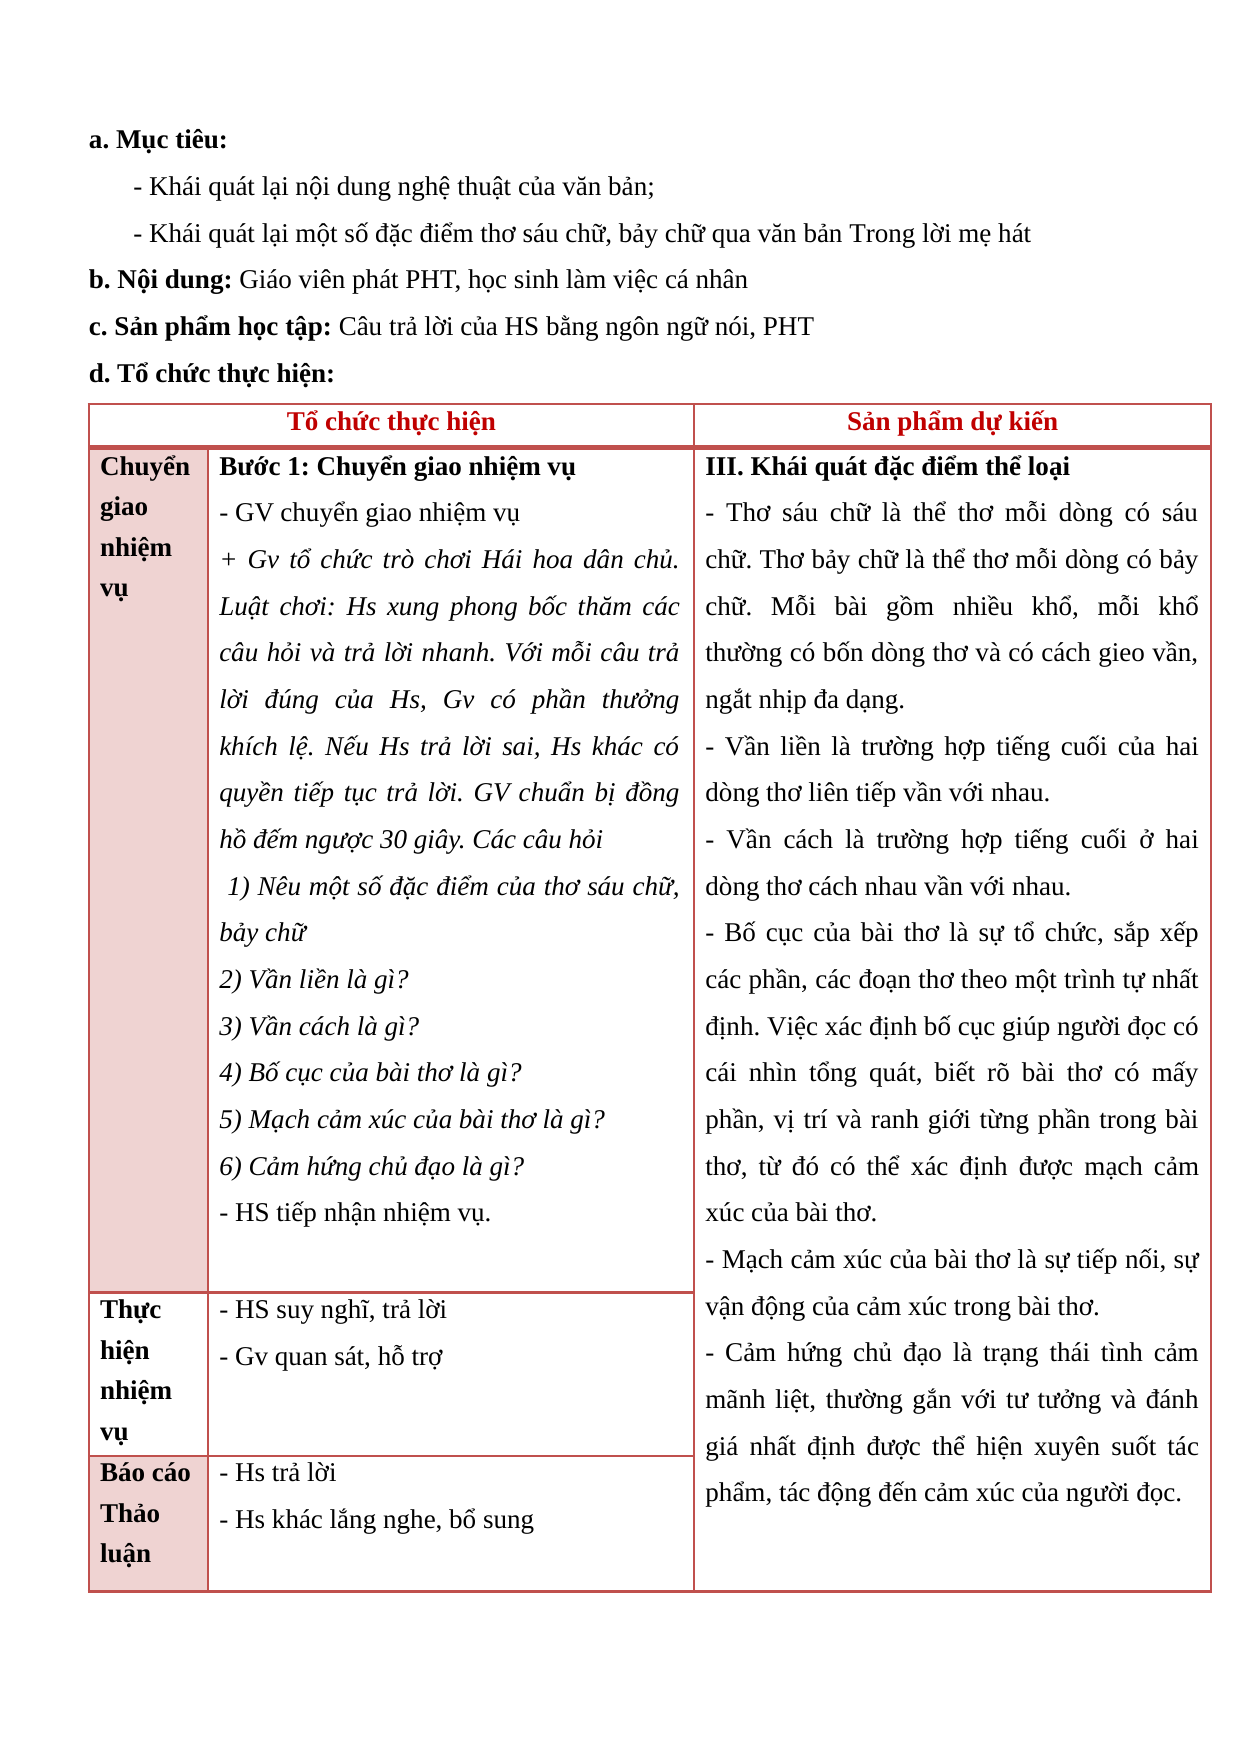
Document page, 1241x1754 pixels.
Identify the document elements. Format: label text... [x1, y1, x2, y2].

table_header Tổ chức thực hiện [90, 405, 693, 445]
text - Khái quát lại nội dung nghệ thuật của văn bản; [133, 170, 1152, 201]
text - Khái quát lại một số đặc điểm thơ sáu chữ, bảy chữ qua văn bản Trong lời mẹ hát [133, 217, 1152, 248]
table_cell III. Khái quát đặc điểm thể loại - Thơ sáu chữ là thể thơ mỗi dòng có sáu chữ. Thơ bảy chữ là thể thơ mỗi dòng có bảy chữ. Mỗi bài gồm nhiều khổ, mỗi khổ thường có bốn dòng thơ và có cách gieo vần, ngắt nhịp đa dạng. - Vần liền là trường hợp tiếng cuối của hai dòng thơ liên tiếp vần với nhau. - Vần cách là trường hợp tiếng cuối ở hai dòng thơ cách nhau vần với nhau. - Bố cục của bài thơ là sự tổ chức, sắp xếp các phần, các đoạn thơ theo một trình tự nhất định. Việc xác định bố cục giúp người đọc có cái nhìn tổng quát, biết rõ bài thơ có mấy phần, vị trí và ranh giới từng phần trong bài thơ, từ đó có thể xác định được mạch cảm xúc của bài thơ. - Mạch cảm xúc của bài thơ là sự tiếp nối, sự vận động của cảm xúc trong bài thơ. - Cảm hứng chủ đạo là trạng thái tình cảm mãnh liệt, thường gắn với tư tưởng và đánh giá nhất định được thể hiện xuyên suốt tác phẩm, tác động đến cảm xúc của người đọc. [695, 450, 1210, 1590]
table_cell - Hs trả lời - Hs khác lắng nghe, bổ sung [209, 1457, 693, 1590]
table_cell Bước 1: Chuyển giao nhiệm vụ - GV chuyển giao nhiệm vụ + Gv tổ chức trò chơi Hái hoa dân chủ. Luật chơi: Hs xung phong bốc thăm các câu hỏi và trả lời nhanh. Với mỗi câu trả lời đúng của Hs, Gv có phần thưởng khích lệ. Nếu Hs trả lời sai, Hs khác có quyền tiếp tục trả lời. GV chuẩn bị đồng hồ đếm ngược 30 giây. Các câu hỏi 1) Nêu một số đặc điểm của thơ sáu chữ, bảy chữ 2) Vần liền là gì? 3) Vần cách là gì? 4) Bố cục của bài thơ là gì? 5) Mạch cảm xúc của bài thơ là gì? 6) Cảm hứng chủ đạo là gì? - HS tiếp nhận nhiệm vụ. [209, 450, 693, 1291]
table_cell - HS suy nghĩ, trả lời - Gv quan sát, hỗ trợ [209, 1294, 693, 1454]
text a. Mục tiêu: [89, 123, 1152, 154]
text c. Sản phẩm học tập: Câu trả lời của HS bằng ngôn ngữ nói, PHT [89, 310, 1152, 341]
table_cell Chuyển giao nhiệm vụ [90, 450, 207, 1291]
table_cell Báo cáo Thảo luận [90, 1457, 207, 1590]
text b. Nội dung: Giáo viên phát PHT, học sinh làm việc cá nhân [89, 263, 1152, 294]
text d. Tổ chức thực hiện: [89, 357, 1152, 388]
table_header Sản phẩm dự kiến [695, 405, 1210, 445]
table_cell Thực hiện nhiệm vụ [90, 1294, 207, 1454]
